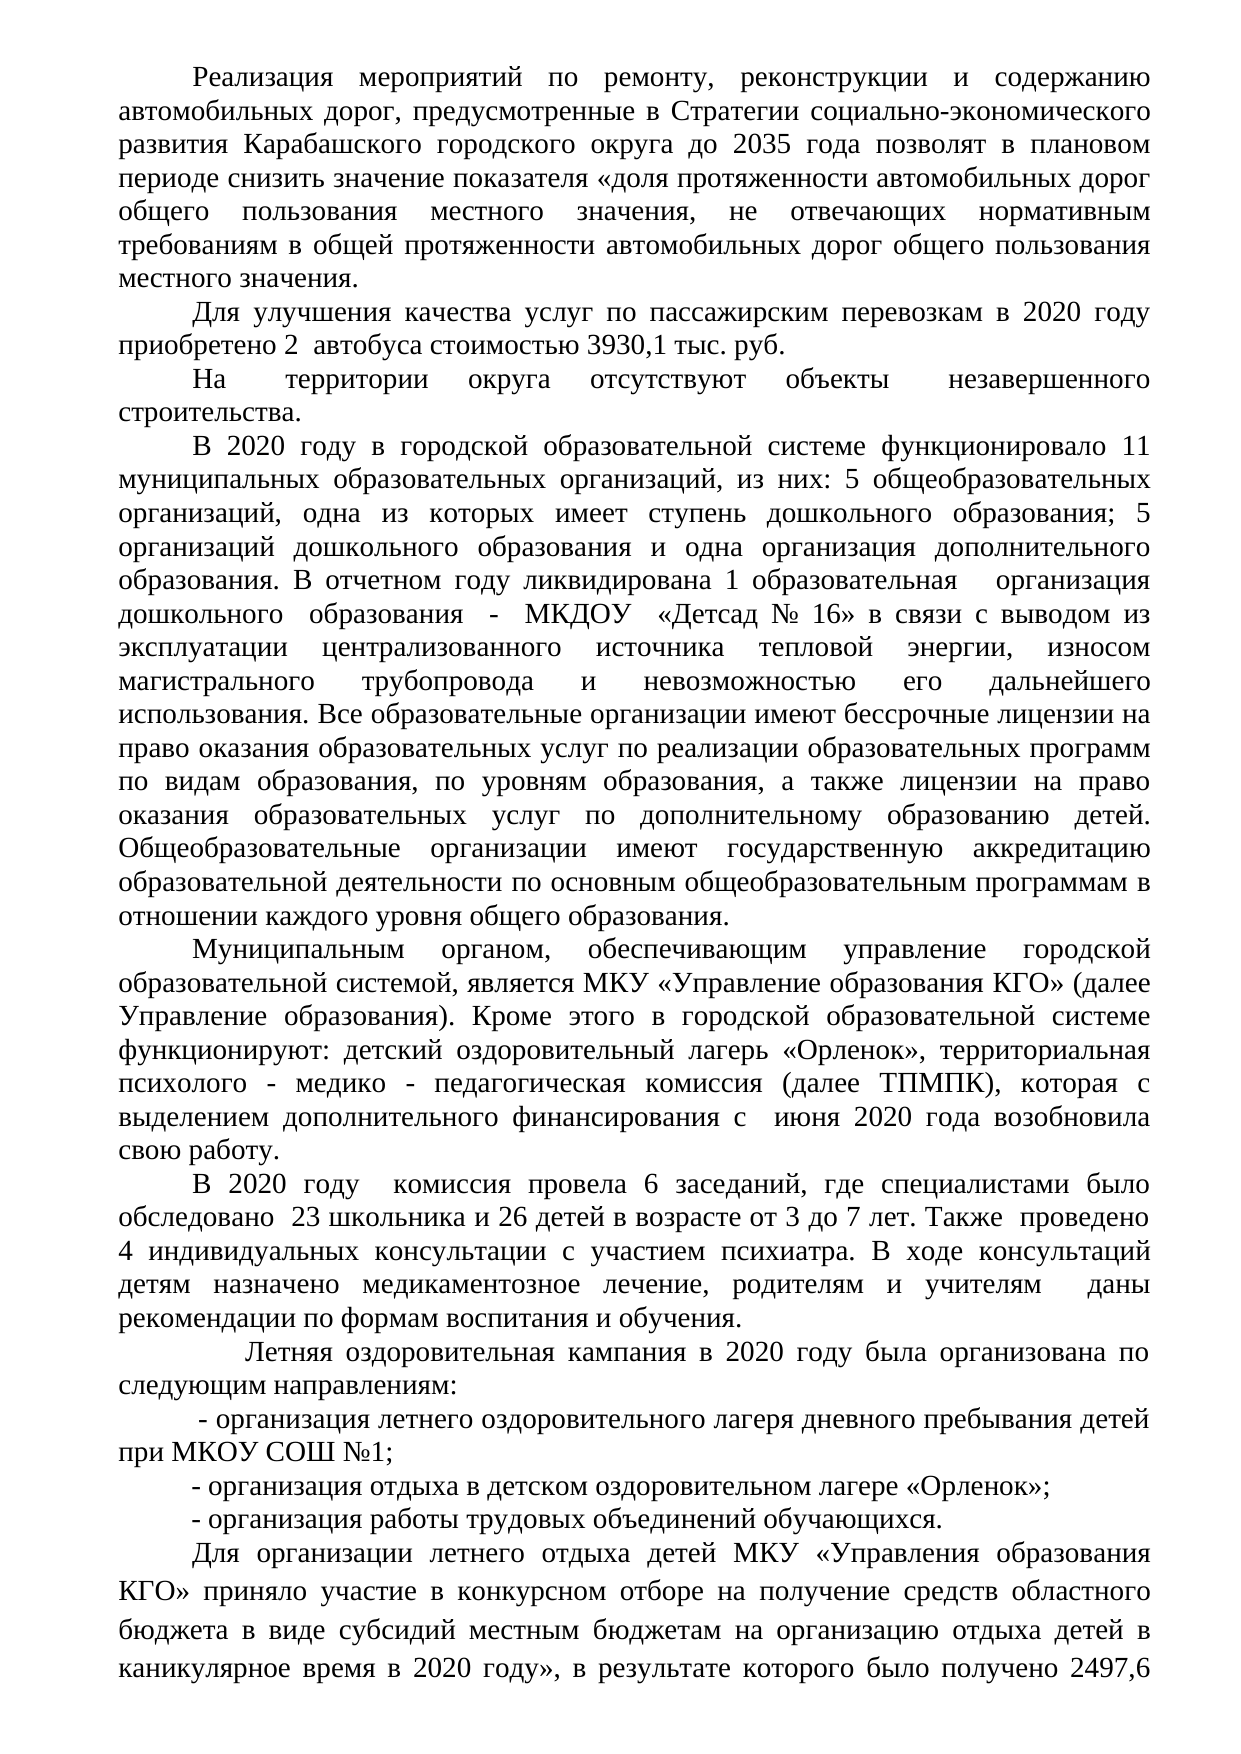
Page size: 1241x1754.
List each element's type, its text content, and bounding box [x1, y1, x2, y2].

text Летняя оздоровительная кампания в 2020 году была организована по следующим направлениям: [118, 1334, 1152, 1401]
text Для улучшения качества услуг по пассажирским перевозкам в 2020 году приобретено 2 автобуса стоимостью 3930,1 тыс. руб. [118, 294, 1152, 361]
text Реализация мероприятий по ремонту, реконструкции и содержанию автомобильных дорог, предусмотренные в Стратегии социально-экономического развития Карабашского городского округа до 2035 года позволят в плановом периоде снизить значение показателя «доля протяженности автомобильных дорог общего пользования местного значения, не отвечающих нормативным требованиям в общей протяженности автомобильных дорог общего пользования местного значения. [118, 59, 1152, 294]
text В 2020 году комиссия провела 6 заседаний, где специалистами было обследовано 23 школьника и 26 детей в возрасте от 3 до 7 лет. Также проведено 4 индивидуальных консультации с участием психиатра. В ходе консультаций детям назначено медикаментозное лечение, родителям и учителям даны рекомендации по формам воспитания и обучения. [118, 1166, 1152, 1334]
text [118, 1535, 1152, 1684]
text - организация работы трудовых объединений обучающихся. [118, 1501, 1152, 1535]
text На территории округа отсутствуют объекты незавершенного строительства. [118, 361, 1152, 428]
text В 2020 году в городской образовательной системе функционировало 11 муниципальных образовательных организаций, из них: 5 общеобразовательных организаций, одна из которых имеет ступень дошкольного образования; 5 организаций дошкольного образования и одна организация дополнительного образования. В отчетном году ликвидирована 1 образовательная организация дошкольного образования - МКДОУ «Детсад № 16» в связи с выводом из эксплуатации централизованного источника тепловой энергии, износом магистрального трубопровода и невозможностью его дальнейшего использования. Все образовательные организации имеют бессрочные лицензии на право оказания образовательных услуг по реализации образовательных программ по видам образования, по уровням образования, а также лицензии на право оказания образовательных услуг по дополнительному образованию детей. Общеобразовательные организации имеют государственную аккредитацию образовательной деятельности по основным общеобразовательным программам в отношении каждого уровня общего образования. [118, 428, 1152, 931]
text - организация отдыха в детском оздоровительном лагере «Орленок»; [118, 1468, 1152, 1501]
text Муниципальным органом, обеспечивающим управление городской образовательной системой, является МКУ «Управление образования КГО» (далее Управление образования). Кроме этого в городской образовательной системе функционируют: детский оздоровительный лагерь «Орленок», территориальная психолого - медико - педагогическая комиссия (далее ТПМПК), которая с выделением дополнительного финансирования с июня 2020 года возобновила свою работу. [118, 931, 1152, 1166]
text - организация летнего оздоровительного лагеря дневного пребывания детей при МКОУ СОШ №1; [118, 1401, 1152, 1468]
